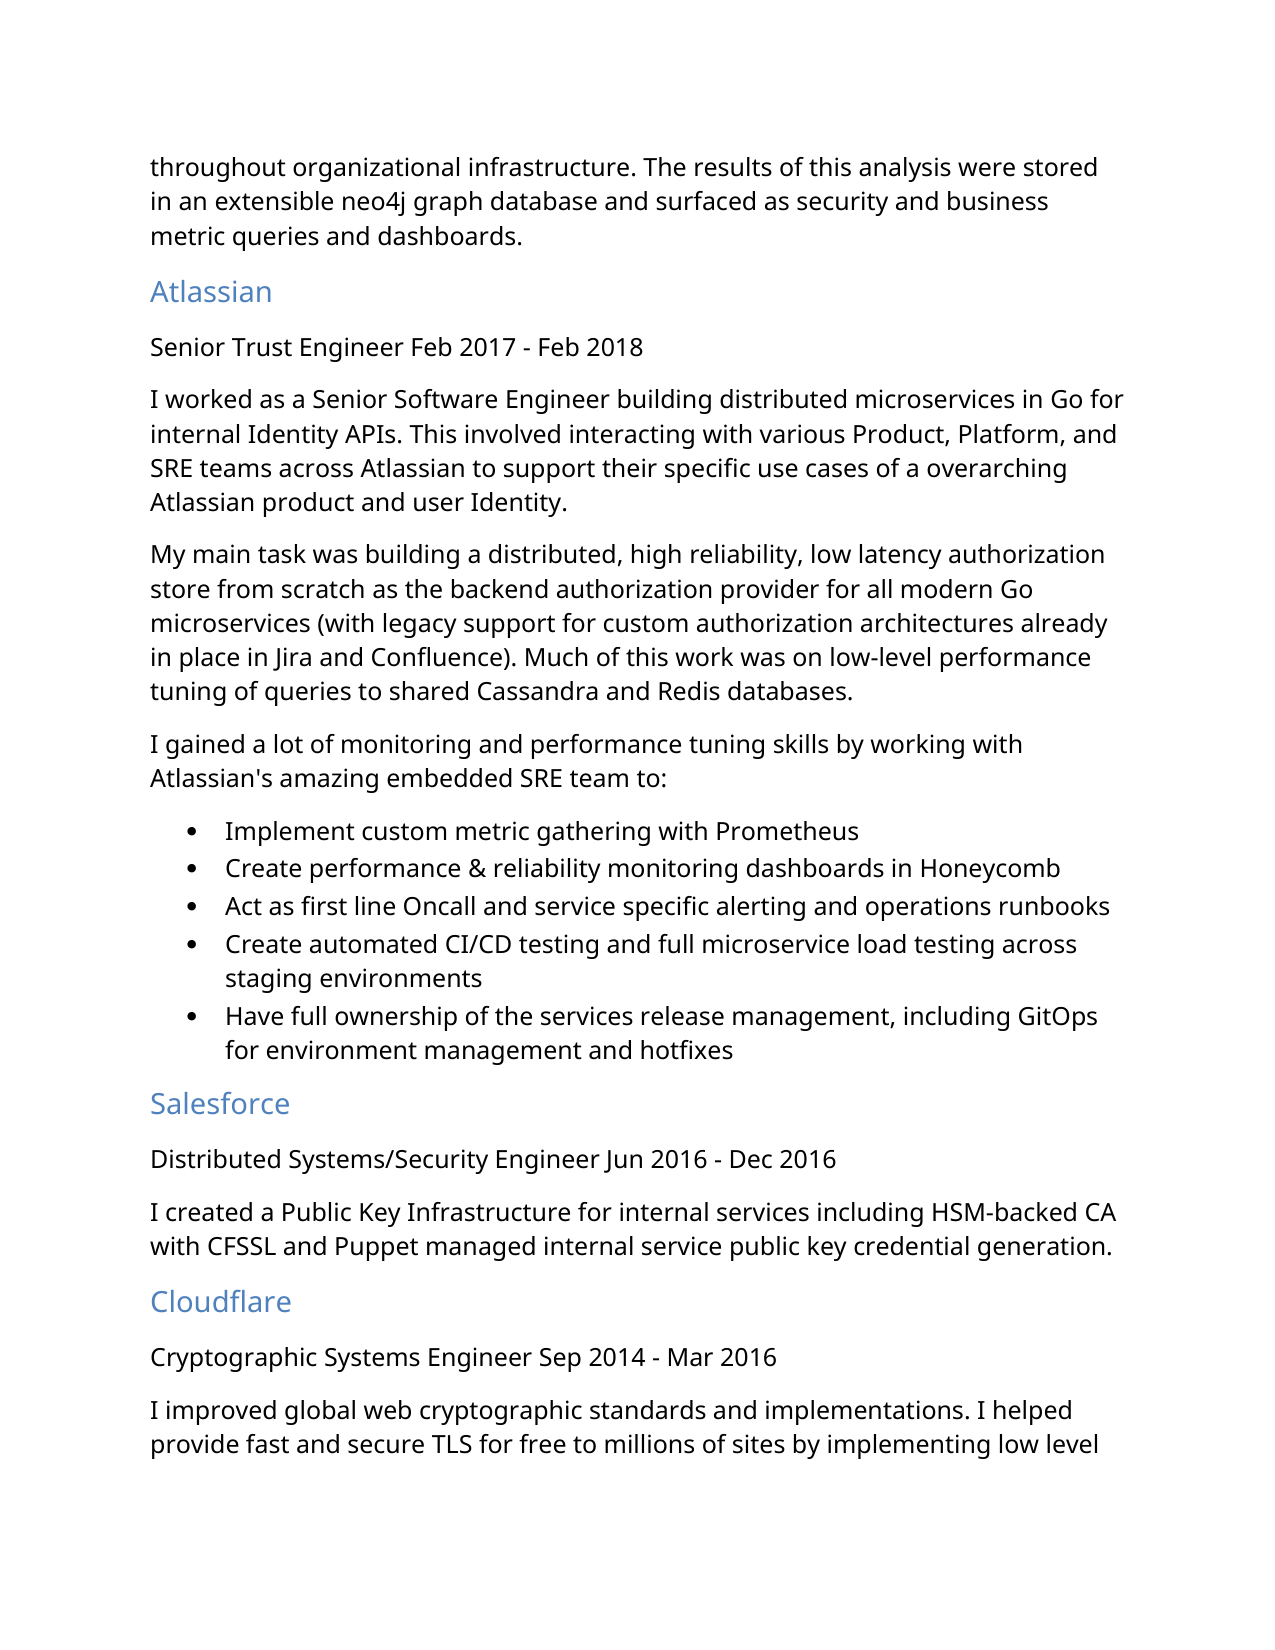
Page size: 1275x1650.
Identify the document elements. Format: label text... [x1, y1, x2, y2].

list Implement custom metric gathering with Prometheus [187, 813, 1125, 847]
text Cryptographic Systems Engineer Sep 2014 - Mar 2016 [150, 1340, 1125, 1374]
text My main task was building a distributed, high reliability, low latency authorization store from scratch as the backend authorization provider for all modern Go microservices (with legacy support for custom authorization architectures already in place in Jira and Confluence). Much of this work was on low-level performance tuning of queries to shared Cassandra and Redis databases. [150, 537, 1125, 707]
text I worked as a Senior Software Engineer building distributed microservices in Go for internal Identity APIs. This involved interacting with various Product, Platform, and SRE teams across Atlassian to support their specific use cases of a overarching Atlassian product and user Identity. [150, 382, 1125, 518]
subtitle Salesforce [150, 1083, 1125, 1123]
list Create performance & reliability monitoring dashboards in Honeycomb [187, 851, 1125, 885]
text I gained a lot of monitoring and performance tuning skills by working with Atlassian's amazing embedded SRE team to: [150, 726, 1125, 794]
list Create automated CI/CD testing and full microservice load testing across staging environments [187, 927, 1125, 995]
subtitle Cloudflare [150, 1281, 1125, 1321]
subtitle Atlassian [150, 271, 1125, 311]
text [150, 1393, 1125, 1461]
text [150, 150, 1125, 252]
text Senior Trust Engineer Feb 2017 - Feb 2018 [150, 329, 1125, 363]
list Act as first line Oncall and service specific alerting and operations runbooks [187, 889, 1125, 923]
text I created a Public Key Infrastructure for internal services including HSM-backed CA with CFSSL and Puppet managed internal service public key credential generation. [150, 1194, 1125, 1263]
text Distributed Systems/Security Engineer Jun 2016 - Dec 2016 [150, 1142, 1125, 1176]
list Have full ownership of the services release management, including GitOps for environment management and hotfixes [187, 998, 1125, 1067]
